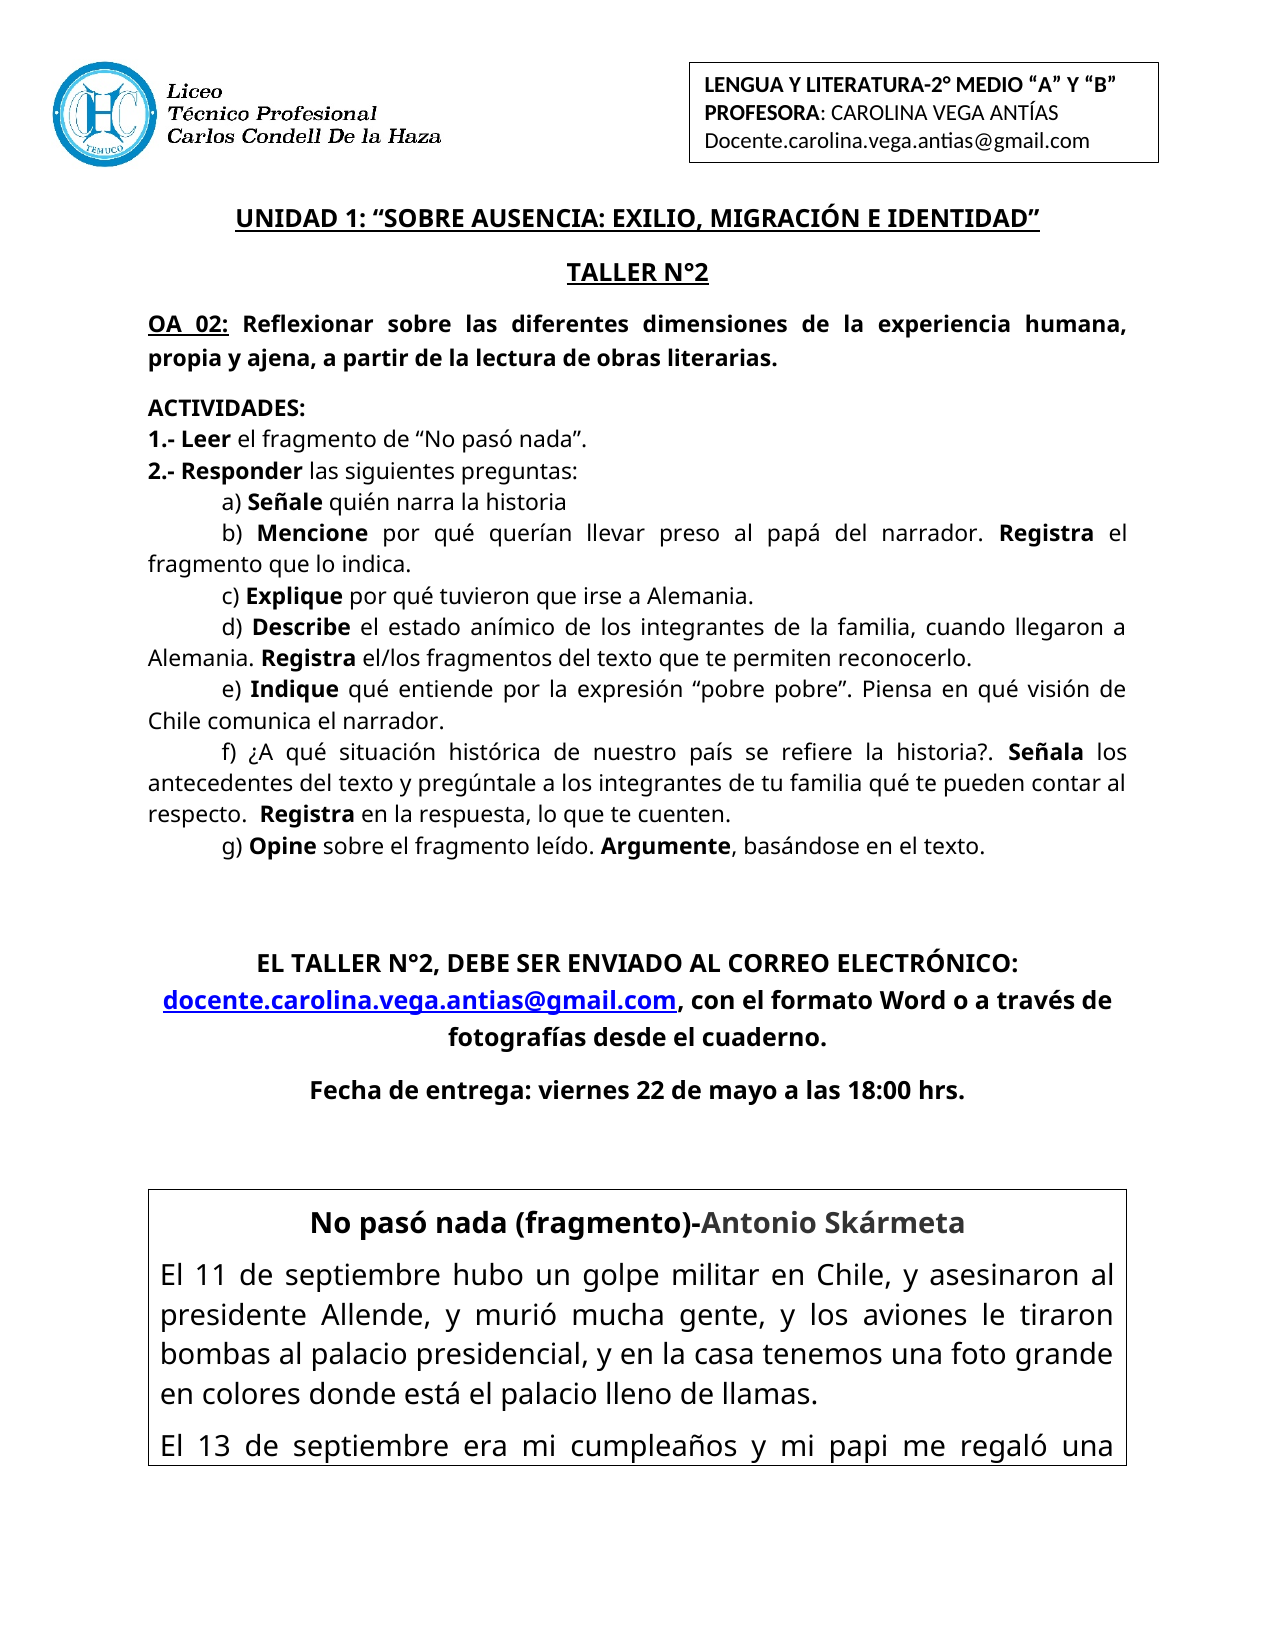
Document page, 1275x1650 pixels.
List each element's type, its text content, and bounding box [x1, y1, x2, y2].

text f) ¿A qué situación histórica de nuestro país se refiere la historia?. Señala los antecedentes del texto y pregúntale a los integrantes de tu familia qué te pueden contar al respecto. Registra en la respuesta, lo que te cuenten. [148, 736, 1127, 830]
text EL TALLER N°2, DEBE SER ENVIADO AL CORREO ELECTRÓNICO: docente.carolina.vega.antias@gmail.com, con el formato Word o a través de fotografías desde el cuaderno. [148, 946, 1127, 1053]
text e) Indique qué entiende por la expresión “pobre pobre”. Piensa en qué visión de Chile comunica el narrador. [148, 673, 1127, 736]
picture [50, 59, 448, 169]
text 1.- Leer el fragmento de “No pasó nada”. [148, 423, 1127, 455]
text d) Describe el estado anímico de los integrantes de la familia, cuando llegaron a Alemania. Registra el/los fragmentos del texto que te permiten reconocerlo. [148, 611, 1127, 673]
text OA 02: Reflexionar sobre las diferentes dimensiones de la experiencia humana, propia y ajena, a partir de la lectura de obras literarias. [148, 308, 1127, 373]
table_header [149, 1190, 1126, 1465]
text g) Opine sobre el fragmento leído. Argumente, basándose en el texto. [148, 830, 1127, 861]
text 2.- Responder las siguientes preguntas: [148, 455, 1127, 486]
text c) Explique por qué tuvieron que irse a Alemania. [148, 580, 1127, 611]
text UNIDAD 1: “SOBRE AUSENCIA: EXILIO, MIGRACIÓN E IDENTIDAD” [148, 201, 1127, 235]
text Fecha de entrega: viernes 22 de mayo a las 18:00 hrs. [148, 1073, 1127, 1107]
text a) Señale quién narra la historia [148, 486, 1127, 517]
text TALLER N°2 [148, 254, 1127, 289]
text ACTIVIDADES: [148, 392, 1127, 423]
text b) Mencione por qué querían llevar preso al papá del narrador. Registra el fragmento que lo indica. [148, 517, 1127, 580]
